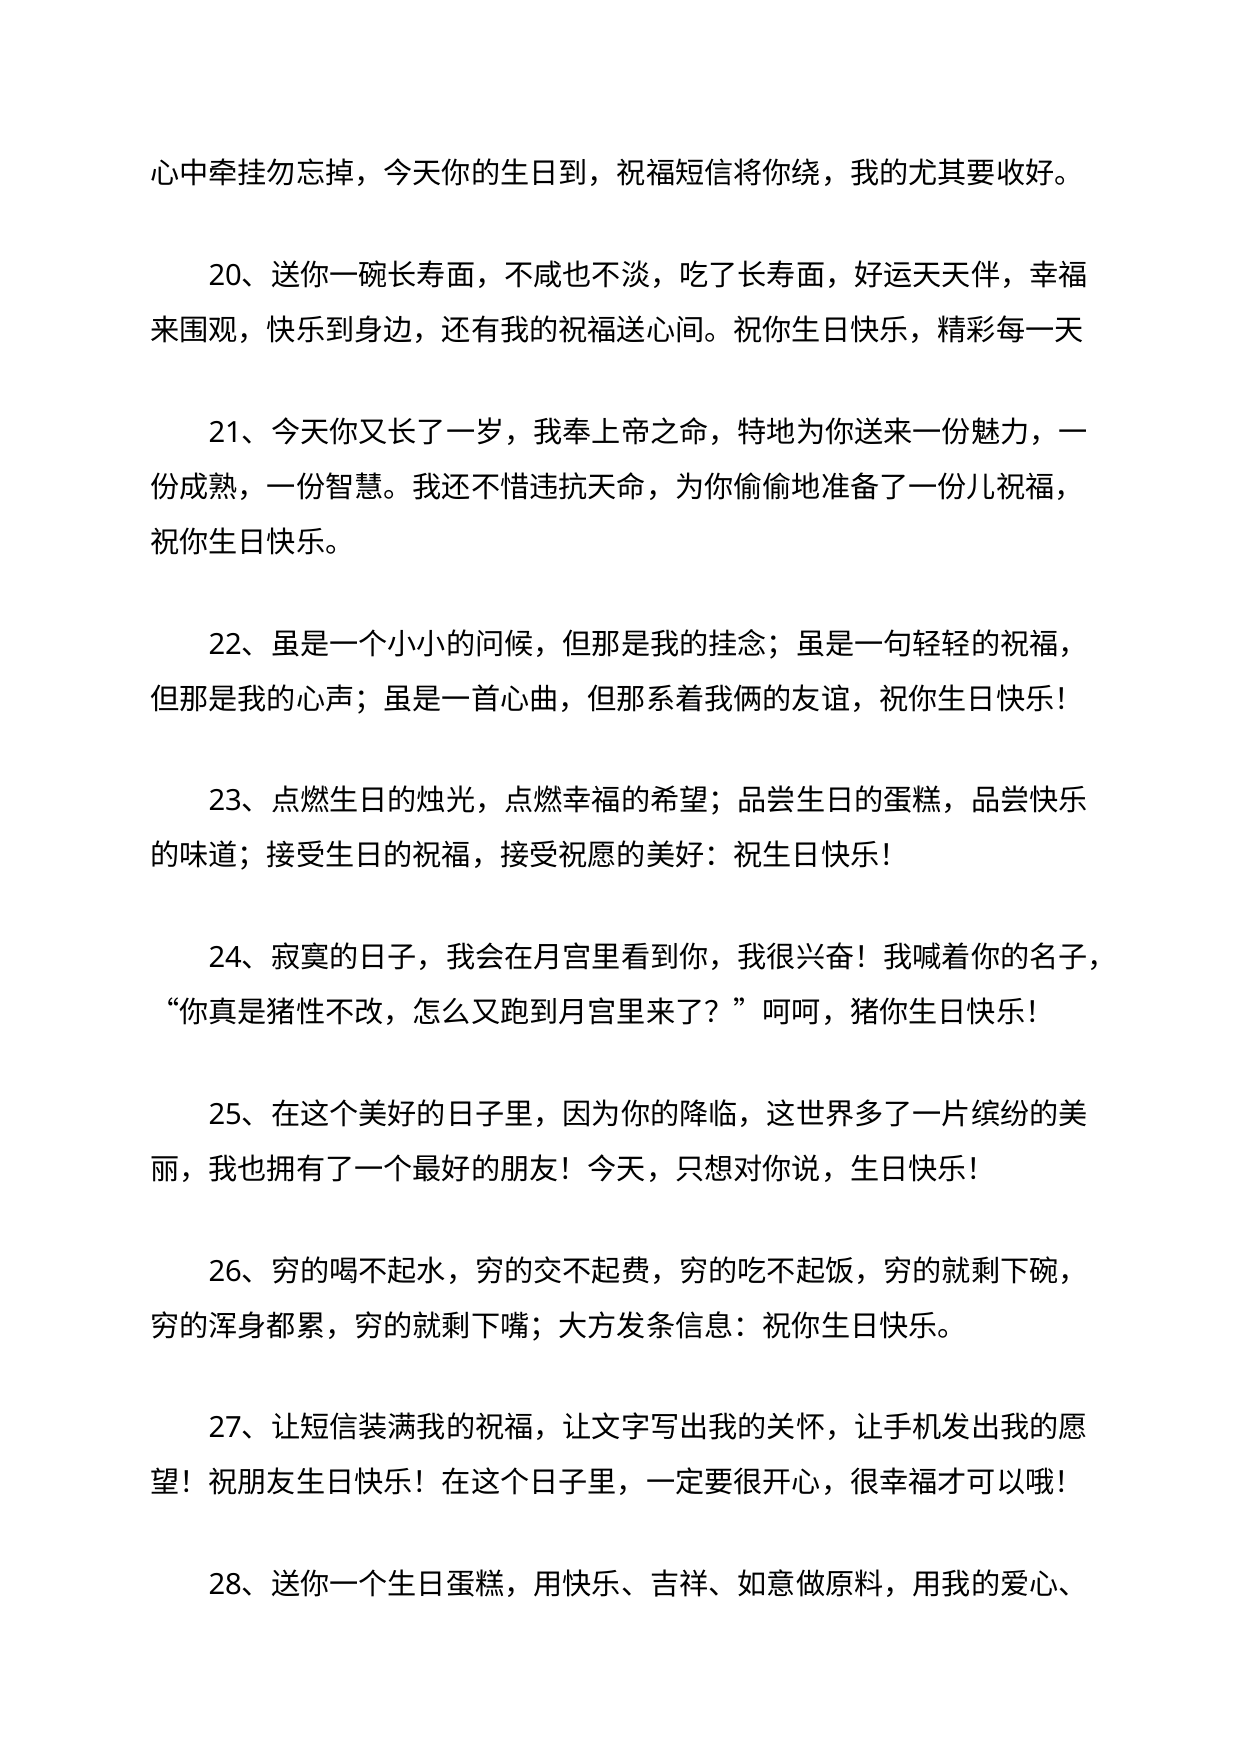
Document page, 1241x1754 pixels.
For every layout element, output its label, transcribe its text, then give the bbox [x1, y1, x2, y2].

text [150, 150, 1090, 192]
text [150, 1561, 1090, 1603]
text 21、今天你又长了一岁，我奉上帝之命，特地为你送来一份魅力，一份成熟，一份智慧。我还不惜违抗天命，为你偷偷地准备了一份儿祝福，祝你生日快乐。 [150, 408, 1090, 561]
text 26、穷的喝不起水，穷的交不起费，穷的吃不起饭，穷的就剩下碗，穷的浑身都累，穷的就剩下嘴；大方发条信息：祝你生日快乐。 [150, 1247, 1090, 1344]
text 22、虽是一个小小的问候，但那是我的挂念；虽是一句轻轻的祝福，但那是我的心声；虽是一首心曲，但那系着我俩的友谊，祝你生日快乐！ [150, 620, 1090, 717]
text 27、让短信装满我的祝福，让文字写出我的关怀，让手机发出我的愿望！祝朋友生日快乐！在这个日子里，一定要很开心，很幸福才可以哦！ [150, 1404, 1090, 1501]
text 24、寂寞的日子，我会在月宫里看到你，我很兴奋！我喊着你的名子，“你真是猪性不改，怎么又跑到月宫里来了？”呵呵，猪你生日快乐！ [150, 934, 1090, 1031]
text 20、送你一碗长寿面，不咸也不淡，吃了长寿面，好运天天伴，幸福来围观，快乐到身边，还有我的祝福送心间。祝你生日快乐，精彩每一天 [150, 252, 1090, 349]
text 23、点燃生日的烛光，点燃幸福的希望；品尝生日的蛋糕，品尝快乐的味道；接受生日的祝福，接受祝愿的美好：祝生日快乐！ [150, 777, 1090, 874]
text 25、在这个美好的日子里，因为你的降临，这世界多了一片缤纷的美丽，我也拥有了一个最好的朋友！今天，只想对你说，生日快乐！ [150, 1091, 1090, 1188]
